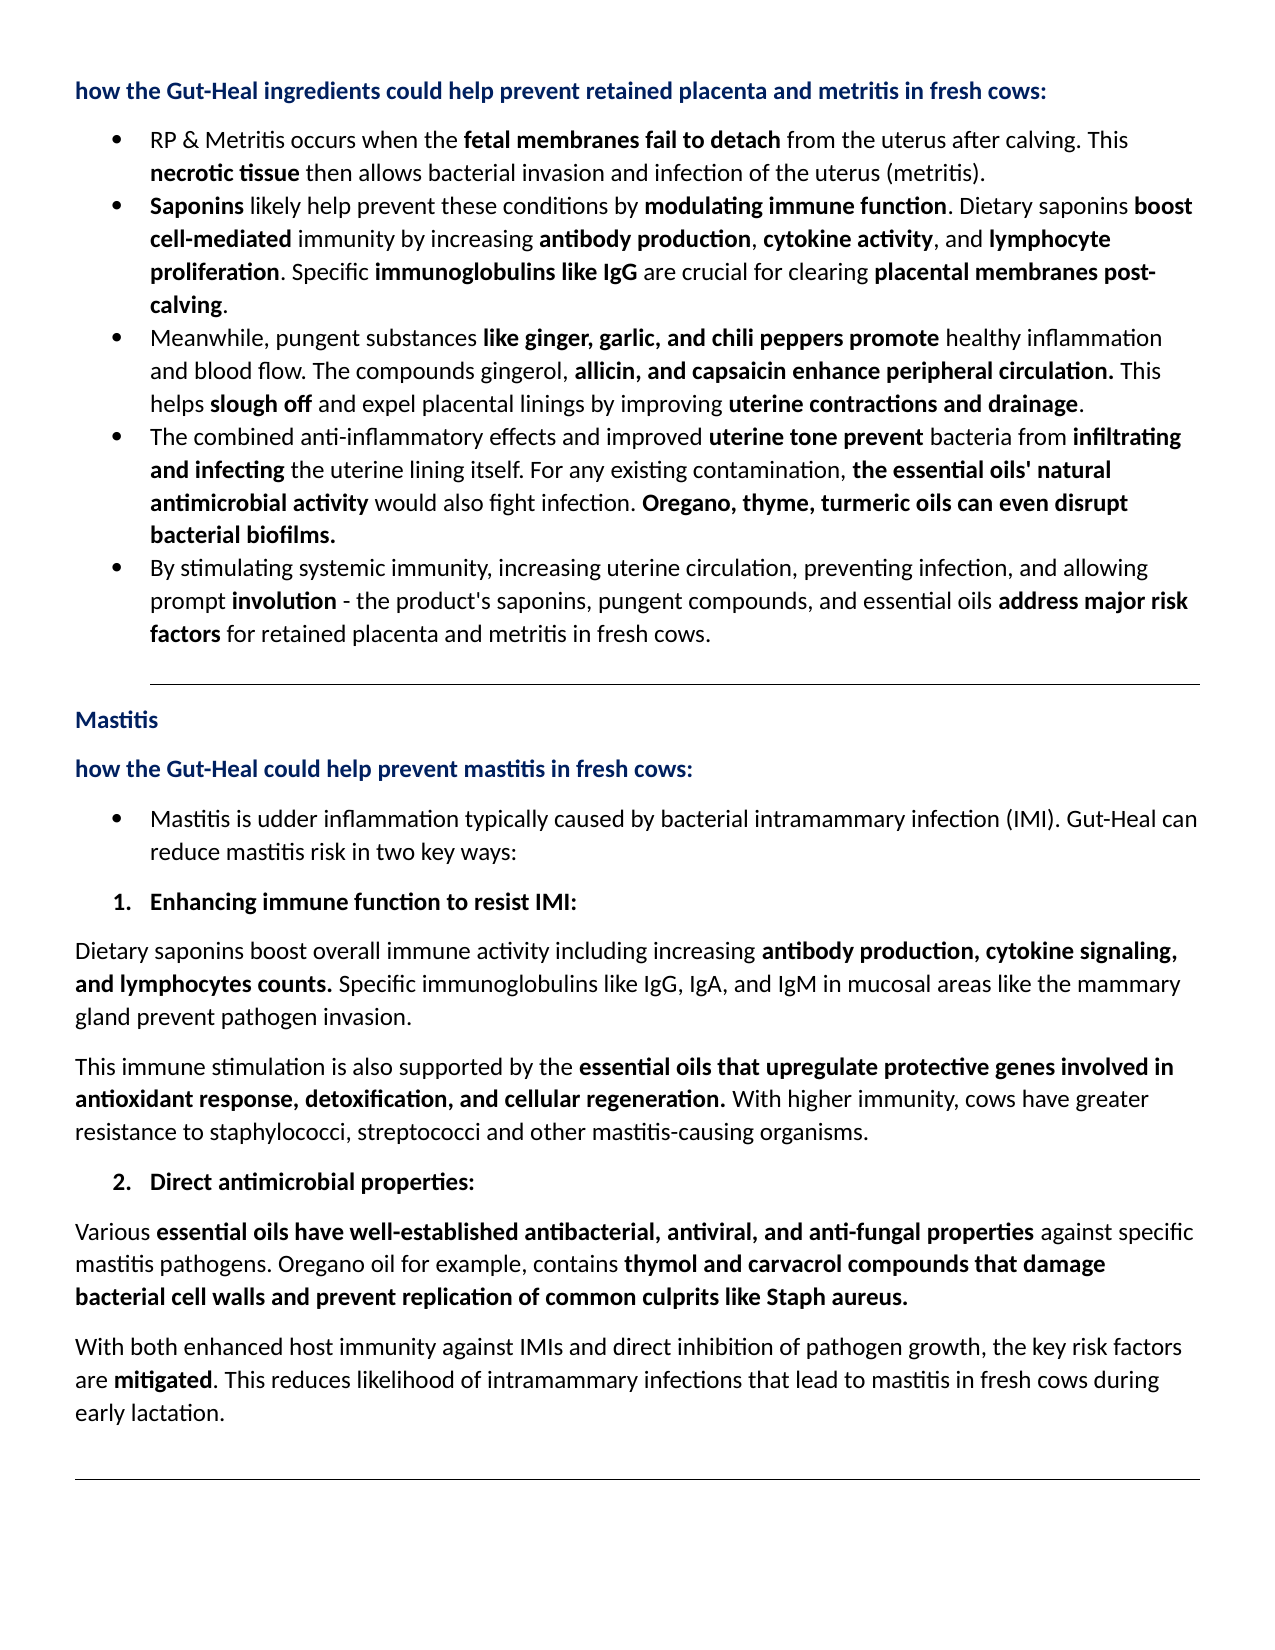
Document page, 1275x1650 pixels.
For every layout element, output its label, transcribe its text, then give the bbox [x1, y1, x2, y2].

text Mastitis [75, 704, 1200, 734]
list By stimulating systemic immunity, increasing uterine circulation, preventing infection, and allowing prompt involution - the product's saponins, pungent compounds, and essential oils address major risk factors for retained placenta and metritis in fresh cows. [112, 552, 1200, 649]
list Mastitis is udder inflammation typically caused by bacterial intramammary infection (IMI). Gut-Heal can reduce mastitis risk in two key ways: [112, 803, 1200, 867]
text how the Gut-Heal ingredients could help prevent retained placenta and metritis in fresh cows: [75, 75, 1200, 106]
list Saponins likely help prevent these conditions by modulating immune function. Dietary saponins boost cell-mediated immunity by increasing antibody production, cytokine activity, and lymphocyte proliferation. Specific immunoglobulins like IgG are crucial for clearing placental membranes post-calving. [112, 190, 1200, 320]
list Meanwhile, pungent substances like ginger, garlic, and chili peppers promote healthy inflammation and blood flow. The compounds gingerol, allicin, and capsaicin enhance peripheral circulation. This helps slough off and expel placental linings by improving uterine contractions and drainage. [112, 322, 1200, 418]
list Direct antimicrobial properties: [112, 1166, 1200, 1197]
text Dietary saponins boost overall immune activity including increasing antibody production, cytokine signaling, and lymphocytes counts. Specific immunoglobulins like IgG, IgA, and IgM in mucosal areas like the mammary gland prevent pathogen invasion. [75, 935, 1200, 1032]
list The combined anti-inflammatory effects and improved uterine tone prevent bacteria from infiltrating and infecting the uterine lining itself. For any existing contamination, the essential oils' natural antimicrobial activity would also fight infection. Oregano, thyme, turmeric oils can even disrupt bacterial biofilms. [112, 421, 1200, 550]
list Enhancing immune function to resist IMI: [112, 886, 1200, 916]
text how the Gut-Heal could help prevent mastitis in fresh cows: [75, 753, 1200, 784]
text This immune stimulation is also supported by the essential oils that upregulate protective genes involved in antioxidant response, detoxification, and cellular regeneration. With higher immunity, cows have greater resistance to staphylococci, streptococci and other mastitis-causing organisms. [75, 1051, 1200, 1147]
text With both enhanced host immunity against IMIs and direct inhibition of pathogen growth, the key risk factors are mitigated. This reduces likelihood of intramammary infections that lead to mastitis in fresh cows during early lactation. [75, 1331, 1200, 1427]
list RP & Metritis occurs when the fetal membranes fail to detach from the uterus after calving. This necrotic tissue then allows bacterial invasion and infection of the uterus (metritis). [112, 124, 1200, 188]
text Various essential oils have well-established antibacterial, antiviral, and anti-fungal properties against specific mastitis pathogens. Oregano oil for example, contains thymol and carvacrol compounds that damage bacterial cell walls and prevent replication of common culprits like Staph aureus. [75, 1216, 1200, 1312]
